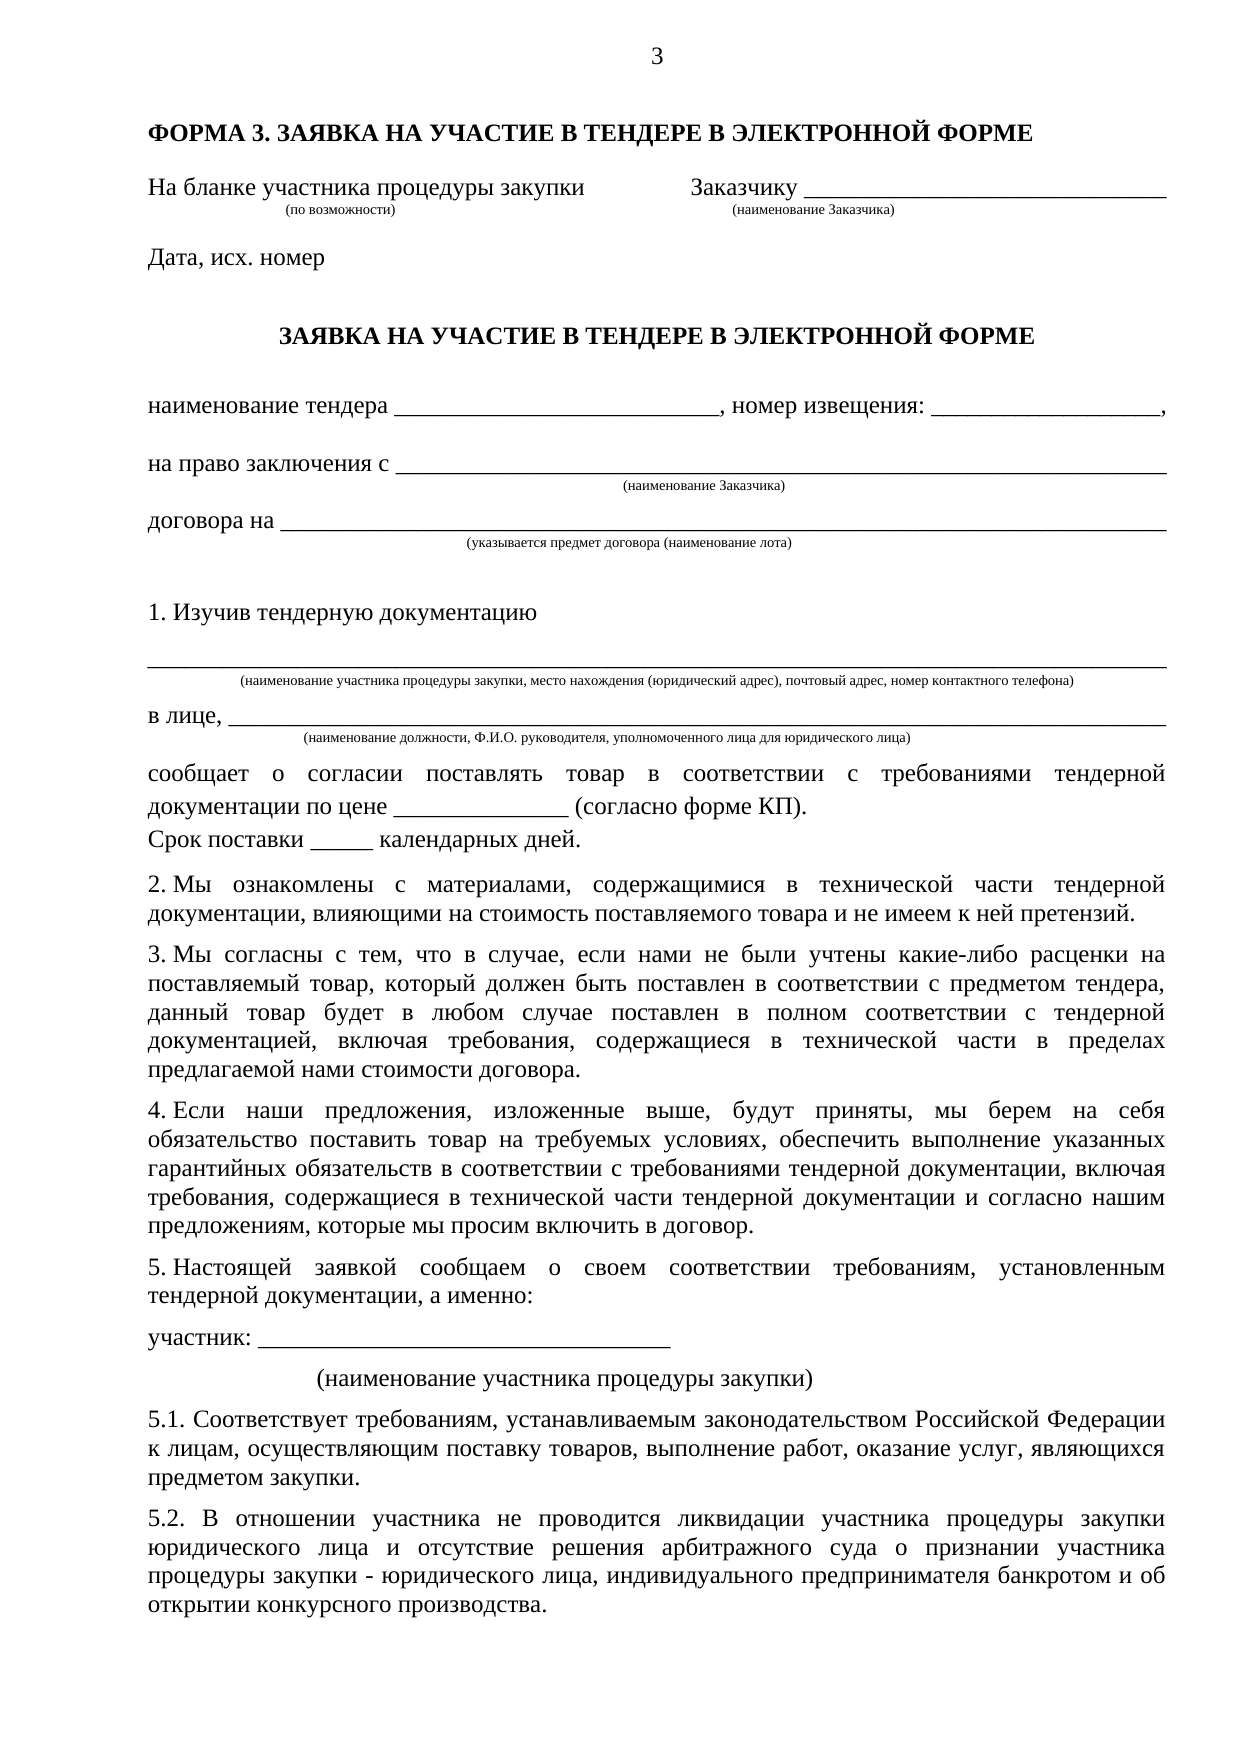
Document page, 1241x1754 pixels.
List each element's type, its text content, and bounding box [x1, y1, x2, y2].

text На бланке участника процедуры закупки Заказчику _____________________________ [148, 172, 1166, 201]
text (по возможности) (наименование Заказчика) [148, 201, 1166, 229]
text 3. Мы согласны с тем, что в случае, если нами не были учтены какие-либо расценки на поставляемый товар, который должен быть поставлен в соответствии с предметом тендера, данный товар будет в любом случае поставлен в полном соответствии с тендерной документацией, включая требования, содержащиеся в технической части в пределах предлагаемой нами стоимости договора. [148, 939, 1166, 1083]
text на право заключения с [148, 448, 1166, 477]
text (наименование участника процедуры закупки) [148, 1363, 1166, 1392]
text (наименование участника процедуры закупки, место нахождения (юридический адрес), почтовый адрес, номер контактного телефона) [148, 671, 1166, 700]
text 2. Мы ознакомлены с материалами, содержащимися в технической части тендерной документации, влияющими на стоимость поставляемого товара и не имеем к ней претензий. [148, 869, 1166, 927]
text (наименование должности, Ф.И.О. руководителя, уполномоченного лица для юридического лица) [148, 729, 1166, 758]
text Дата, исх. номер [148, 242, 1166, 271]
text 5. Настоящей заявкой сообщаем о своем соответствии требованиям, установленным тендерной документации, а именно: [148, 1252, 1166, 1309]
text (указывается предмет договора (наименование лота) [148, 534, 1166, 563]
text (наименование Заказчика) [148, 477, 1166, 506]
text сообщает о согласии поставлять товар в соответствии с требованиями тендерной документации по цене ______________ (согласно форме КП). [148, 758, 1166, 819]
text ФОРМА 3. ЗАЯВКА НА УЧАСТИЕ В ТЕНДЕРЕ В ЭЛЕКТРОННОЙ ФОРМЕ [148, 118, 1166, 147]
text договора на [148, 506, 1166, 534]
text Срок поставки _____ календарных дней. [148, 824, 1166, 852]
text 1. Изучив тендерную документацию [148, 597, 1166, 625]
text наименование тендера __________________________, номер извещения: , [148, 391, 1166, 419]
text 4. Если наши предложения, изложенные выше, будут приняты, мы берем на себя обязательство поставить товар на требуемых условиях, обеспечить выполнение указанных гарантийных обязательств в соответствии с требованиями тендерной документации, включая требования, содержащиеся в технической части тендерной документации и согласно нашим предложениям, которые мы просим включить в договор. [148, 1096, 1166, 1239]
text 5.1. Соответствует требованиям, устанавливаемым законодательством Российской Федерации к лицам, осуществляющим поставку товаров, выполнение работ, оказание услуг, являющихся предметом закупки. [148, 1404, 1166, 1491]
text в лице, ___________________________________________________________________________ [148, 700, 1166, 729]
text ЗАЯВКА НА УЧАСТИЕ В ТЕНДЕРЕ В ЭЛЕКТРОННОЙ ФОРМЕ [148, 324, 1166, 349]
text участник: _________________________________ [148, 1322, 1166, 1351]
text 5.2. В отношении участника не проводится ликвидации участника процедуры закупки юридического лица и отсутствие решения арбитражного суда о признании участника процедуры закупки - юридического лица, индивидуального предпринимателя банкротом и об открытии конкурсного производства. [148, 1503, 1166, 1618]
